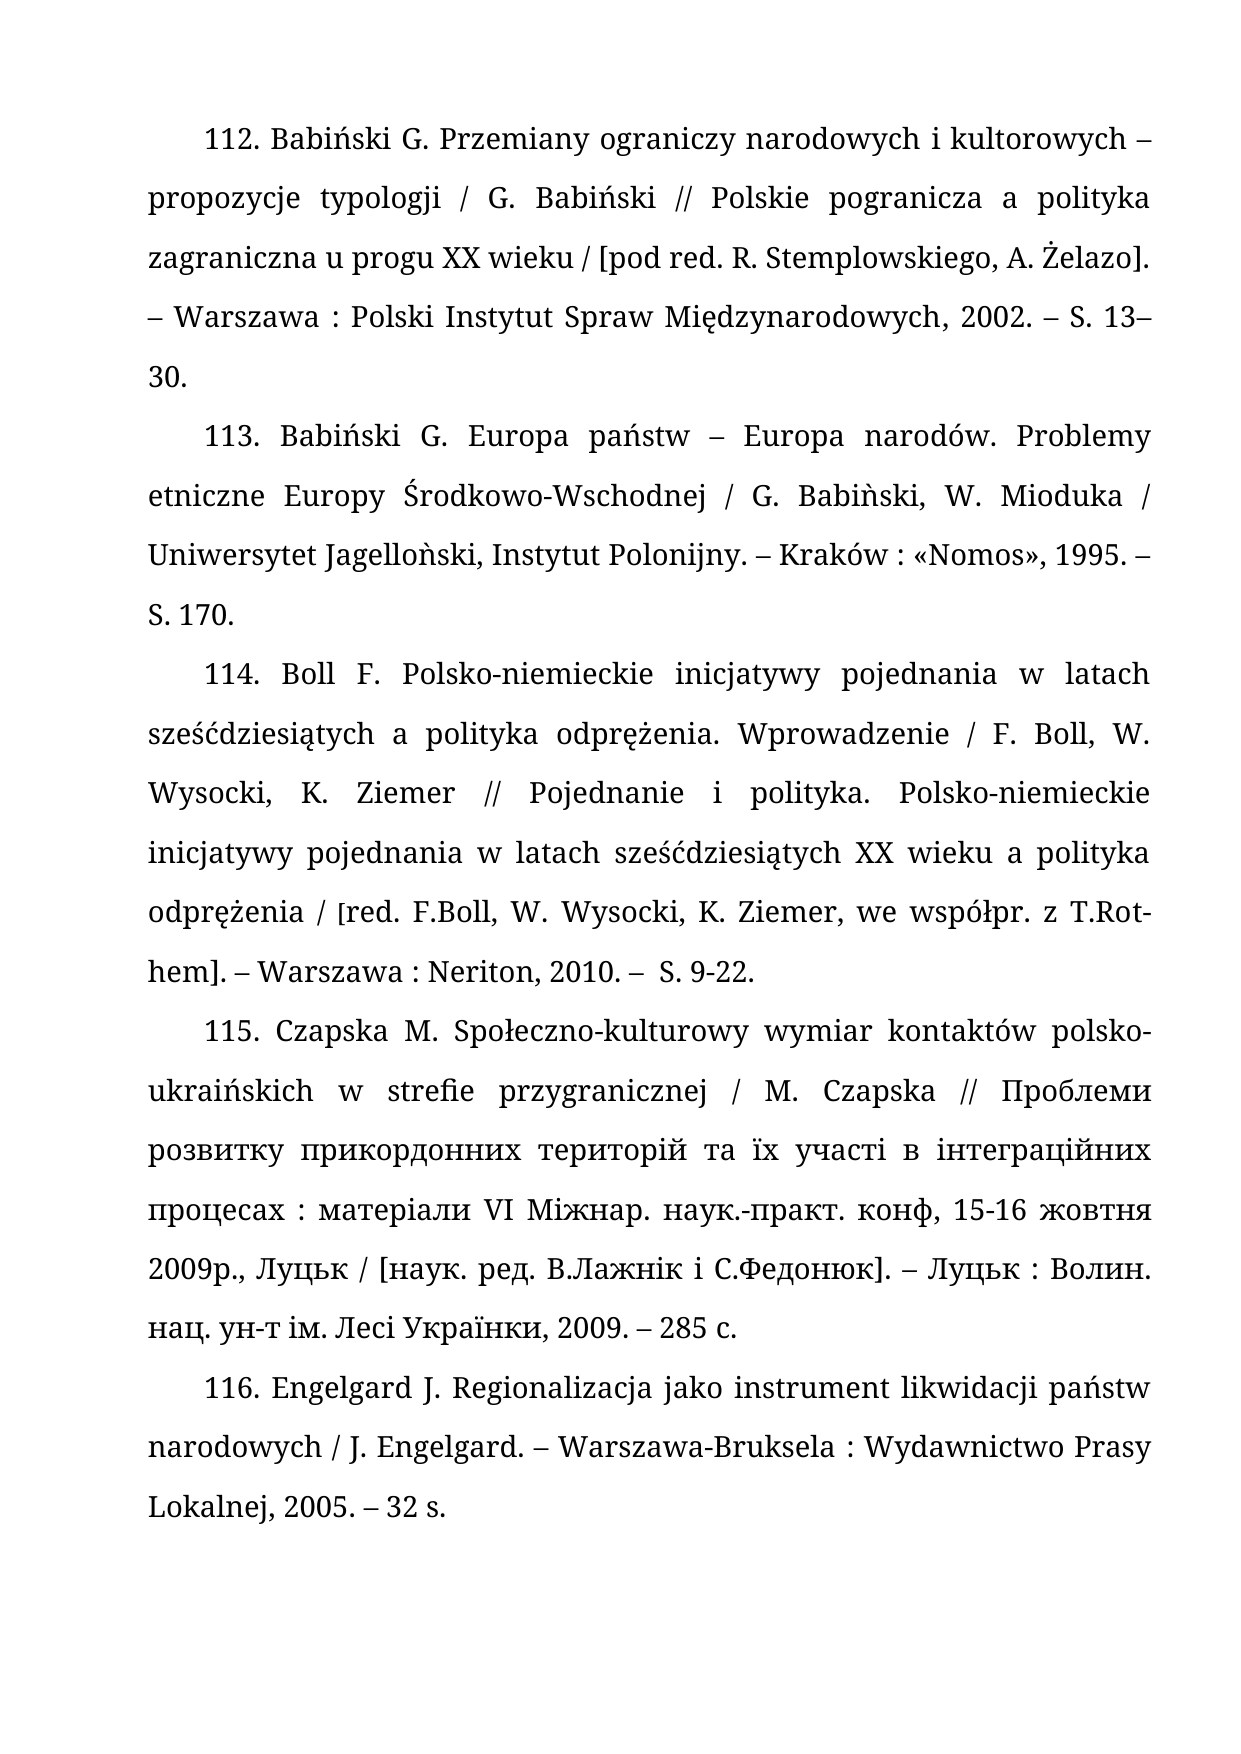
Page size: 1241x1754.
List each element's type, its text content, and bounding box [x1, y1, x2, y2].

text 113. Babiński G. Europa państw – Europa narodów. Problemy etniczne Europy Środkowo-Wschodnej / G. Babiǹski, W. Mioduka / Uniwersytet Jagelloǹski, Instytut Polonijny. – Kraków : «Nomos», 1995. – S. 170. [148, 416, 1152, 634]
text 114. Boll F. Polsko-niemieckie inicjatywy pojednania w latach sześćdziesiątych a polityka odprężenia. Wprowadzenie / F. Boll, W. Wysocki, K. Ziemer // Pojednanie i polityka. Polsko-niemieckie inicjatywy pojednania w latach sześćdziesiątych XX wieku a polityka odprężenia / [red. F.Boll, W. Wysocki, K. Ziemer, we współpr. z T.Rothem]. – Warszawa : Neriton, 2010. – S. 9-22. [148, 653, 1152, 991]
text 115. Czapska M. Społeczno-kulturowy wymiar kontaktów polsko-ukraińskich w strefie przygranicznej / M. Czapska // Проблеми розвитку прикордонних територій та їх участі в інтеграційних процесах : матеріали VI Міжнар. наук.-практ. конф, 15-16 жовтня 2009р., Луцьк / [наук. ред. В.Лажнік і С.Федонюк]. – Луцьк : Волин. нац. ун-т ім. Лесі Українки, 2009. – 285 с. [148, 1010, 1152, 1347]
text 112. Babiński G. Przemiany ograniczy narodowych і kultorowych – propozycje typologji / G. Babiński // Polskie pogranicza a polityka zagraniczna u progu XX wieku / [pod red. R. Stemplowskiego, A. Żelazo]. – Warszawa : Polski Instytut Spraw Międzynarodowych, 2002. – S. 13–30. [148, 118, 1152, 396]
text 116. Engelgard J. Regionalizacja jako instrument likwidacji państw narodowych / J. Engelgard. – Warszawa-Bruksela : Wydawnictwo Prasy Lokalnej, 2005. – 32 s. [148, 1367, 1152, 1526]
